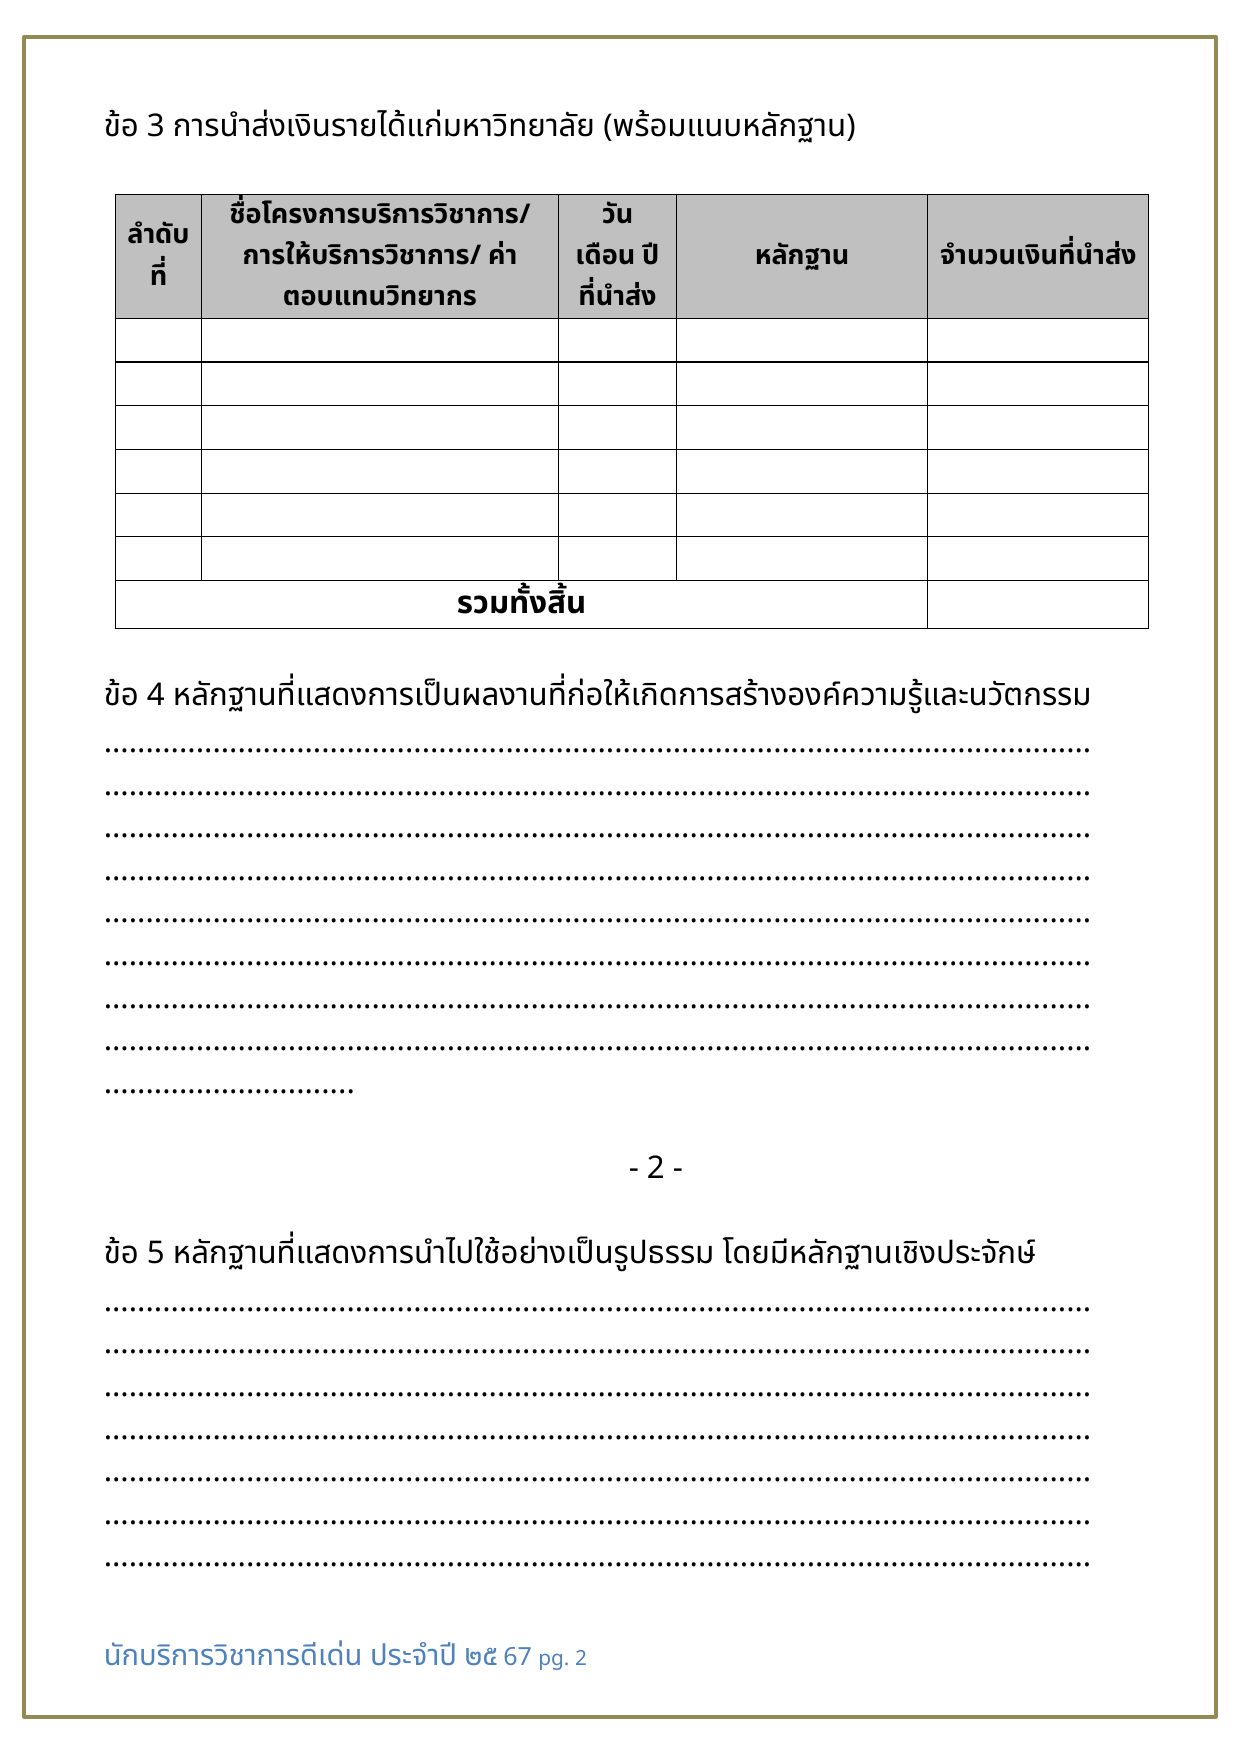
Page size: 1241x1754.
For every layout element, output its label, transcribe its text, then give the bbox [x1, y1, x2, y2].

table_cell [116, 494, 201, 536]
table_cell [928, 450, 1148, 492]
table_cell [928, 581, 1148, 628]
table_cell [677, 363, 927, 405]
table_cell [116, 406, 201, 449]
table_header จำนวนเงินที่นำส่ง [928, 195, 1148, 318]
table_cell [116, 319, 201, 361]
table_cell [202, 494, 558, 536]
table_cell [116, 537, 201, 580]
table_cell [559, 406, 676, 449]
table_cell [202, 319, 558, 361]
text ข้อ 3 การนำส่งเงินรายได้แก่มหาวิทยาลัย (พร้อมแนบหลักฐาน) [103, 103, 1093, 151]
table_cell [928, 537, 1148, 580]
table_cell [202, 363, 558, 405]
table_cell [677, 406, 927, 449]
table_header ชื่อโครงการบริการวิชาการ/ การให้บริการวิชาการ/ ค่าตอบแทนวิทยากร [202, 195, 558, 318]
table_cell [559, 537, 676, 580]
text - 2 - [591, 1145, 1093, 1188]
table_cell [928, 319, 1148, 361]
table_cell [202, 450, 558, 492]
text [103, 1278, 1093, 1576]
table_cell [116, 450, 201, 492]
table_cell [928, 363, 1148, 405]
table_cell รวมทั้งสิ้น [116, 581, 927, 628]
table_cell [559, 494, 676, 536]
table_header ลำดับที่ [116, 195, 201, 318]
table_cell [677, 537, 927, 580]
text ข้อ 5 หลักฐานที่แสดงการนำไปใช้อย่างเป็นรูปธรรม โดยมีหลักฐานเชิงประจักษ์ [103, 1230, 1093, 1278]
table_cell [202, 537, 558, 580]
table_cell [677, 494, 927, 536]
table_header หลักฐาน [677, 195, 927, 318]
table_cell [116, 363, 201, 405]
table_cell [559, 363, 676, 405]
table_cell [677, 319, 927, 361]
table_header วัน เดือน ปี ที่นำส่ง [559, 195, 676, 318]
table_cell [928, 406, 1148, 449]
text ข้อ 4 หลักฐานที่แสดงการเป็นผลงานที่ก่อให้เกิดการสร้างองค์ความรู้และนวัตกรรม [103, 672, 1093, 719]
table_cell [559, 450, 676, 492]
table_cell [559, 319, 676, 361]
table_cell [677, 450, 927, 492]
table_cell [928, 494, 1148, 536]
table_cell [202, 406, 558, 449]
